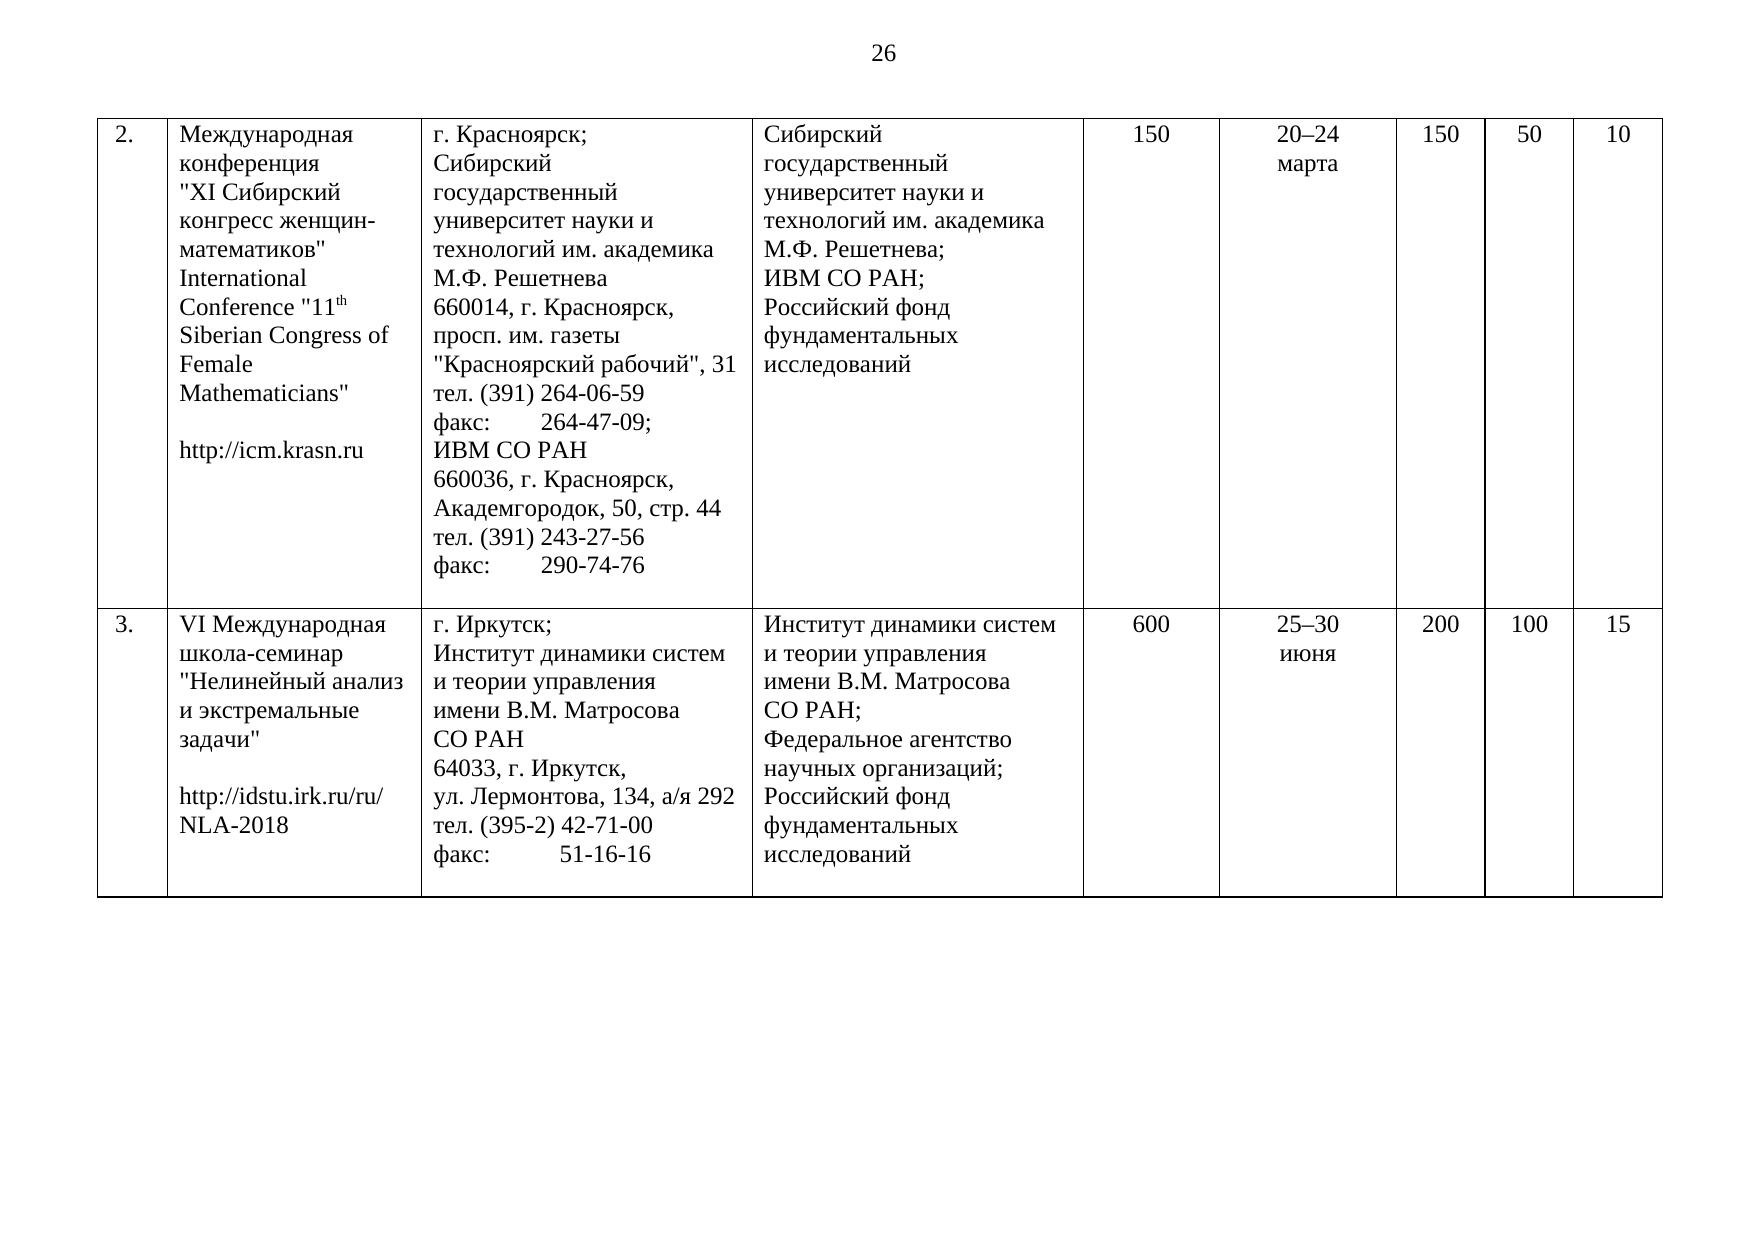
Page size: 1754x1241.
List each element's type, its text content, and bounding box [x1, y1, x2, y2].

table_cell Сибирский государственный университет науки и технологий им. академика М.Ф. Решетнева; ИВМ СО РАН; Российский фонд фундаментальных исследований [753, 119, 1083, 608]
table_cell 50 [1486, 119, 1573, 608]
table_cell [753, 609, 1083, 896]
table_cell Международная конференция "XI Сибирский конгресс женщин-математиков" International Conference "11th Siberian Congress of Female Mathematicians" http://icm.krasn.ru [168, 119, 421, 608]
table_cell VI Международная школа-семинар "Нелинейный анализ и экстремальные задачи" http://idstu.irk.ru/ru/NLA-2018 [168, 609, 421, 896]
table_cell [98, 609, 167, 896]
table_cell г. Иркутск; Институт динамики систем и теории управления имени В.М. Матросова СО РАН 64033, г. Иркутск, ул. Лермонтова, 134, а/я 292 тел. (395-2) 42-71-00 факс: 51-16-16 [422, 609, 752, 896]
table_cell 100 [1486, 609, 1573, 896]
table_cell 600 [1084, 609, 1219, 896]
table_cell 10 [1574, 119, 1662, 608]
table_cell 15 [1574, 609, 1662, 896]
table_cell [98, 119, 167, 608]
table_cell 25–30 июня [1220, 609, 1396, 896]
table_cell 20‒24 марта [1220, 119, 1396, 608]
table_cell г. Красноярск; Сибирский государственный университет науки и технологий им. академика М.Ф. Решетнева 660014, г. Красноярск, просп. им. газеты "Красноярский рабочий", 31 тел. (391) 264-06-59 факс: 264-47-09; ИВМ СО РАН 660036, г. Красноярск, Академгородок, 50, стр. 44 тел. (391) 243-27-56 факс: 290-74-76 [422, 119, 752, 608]
table_cell 200 [1397, 609, 1484, 896]
table_cell 150 [1397, 119, 1484, 608]
table_cell 150 [1084, 119, 1219, 608]
